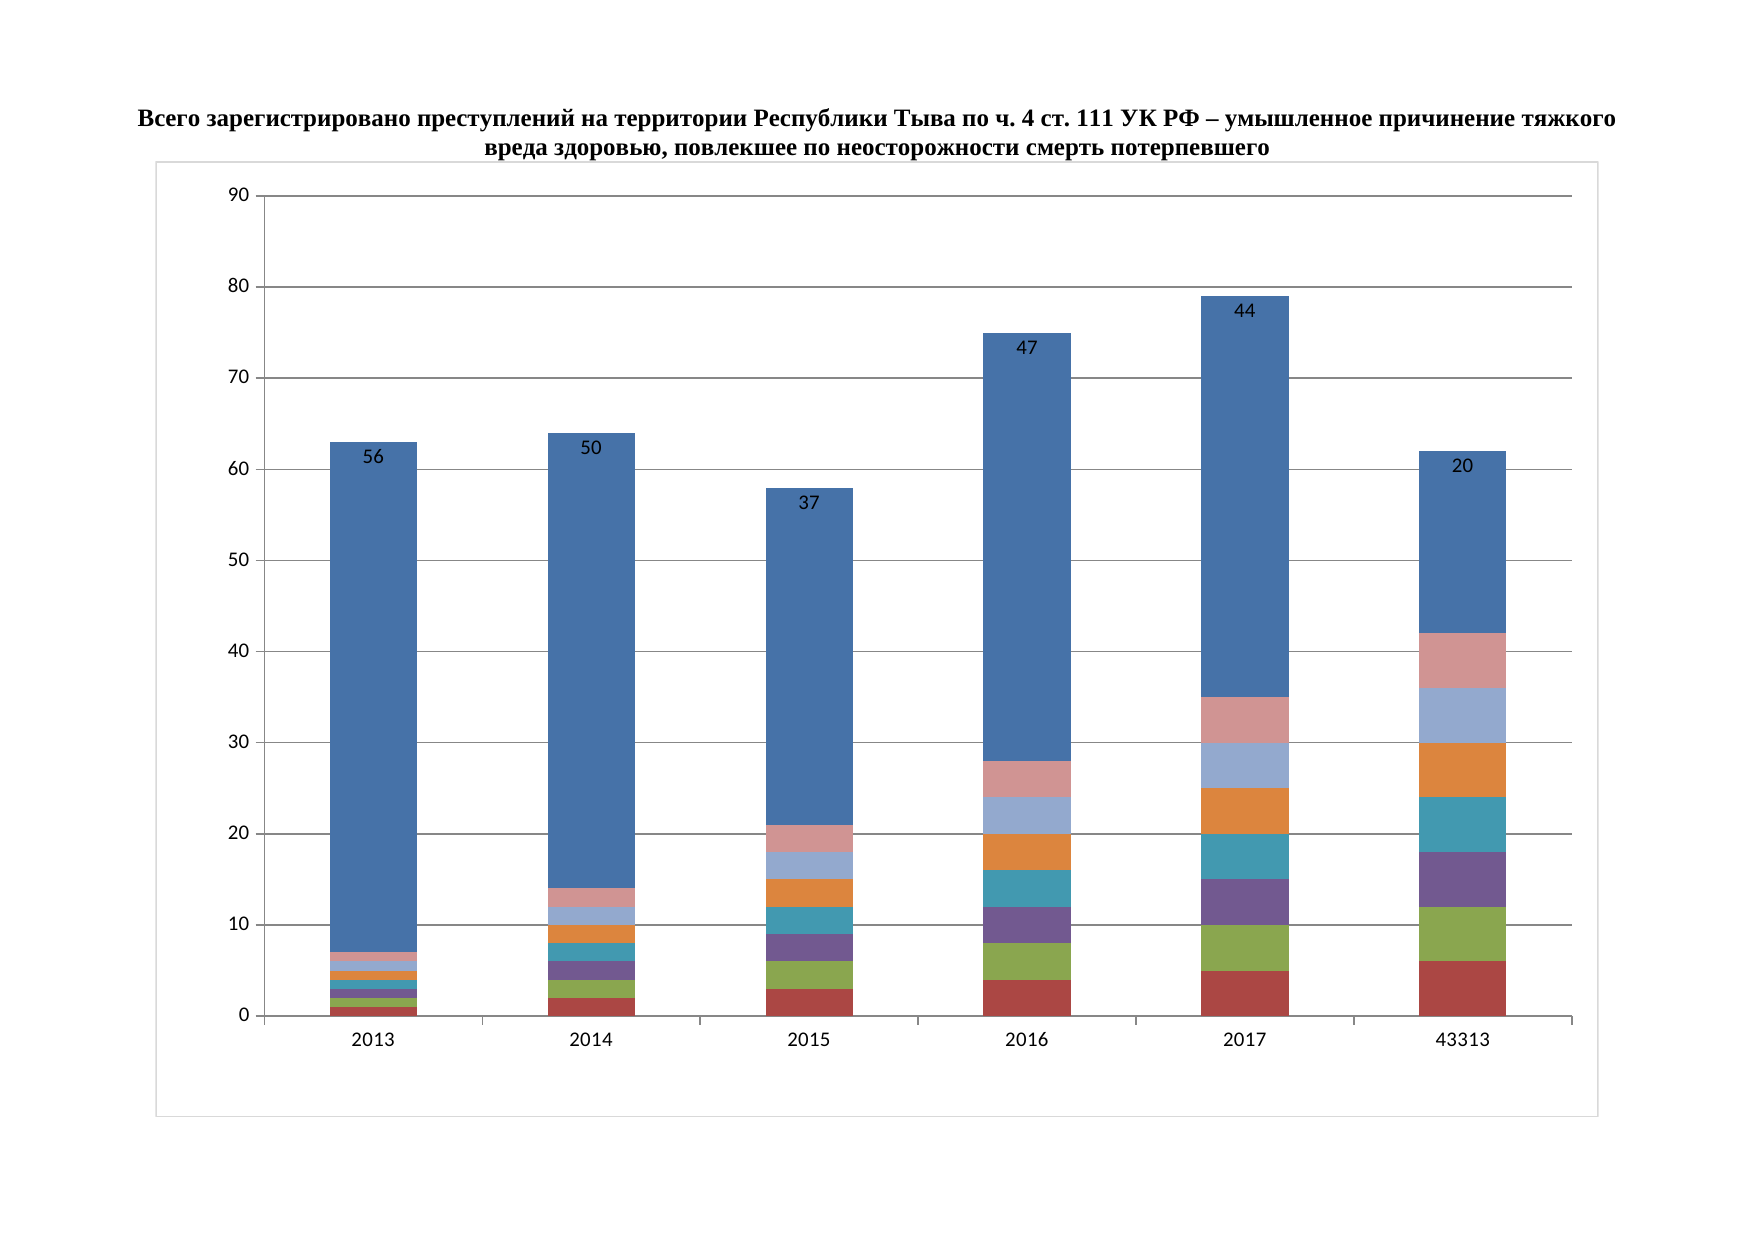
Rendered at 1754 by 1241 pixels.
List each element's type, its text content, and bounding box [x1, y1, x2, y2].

text Всего зарегистрировано преступлений на территории Республики Тыва по ч. 4 ст. 111 УК РФ – умышленное причинение тяжкого вреда здоровью, повлекшее по неосторожности смерть потерпевшего [118, 103, 1636, 161]
